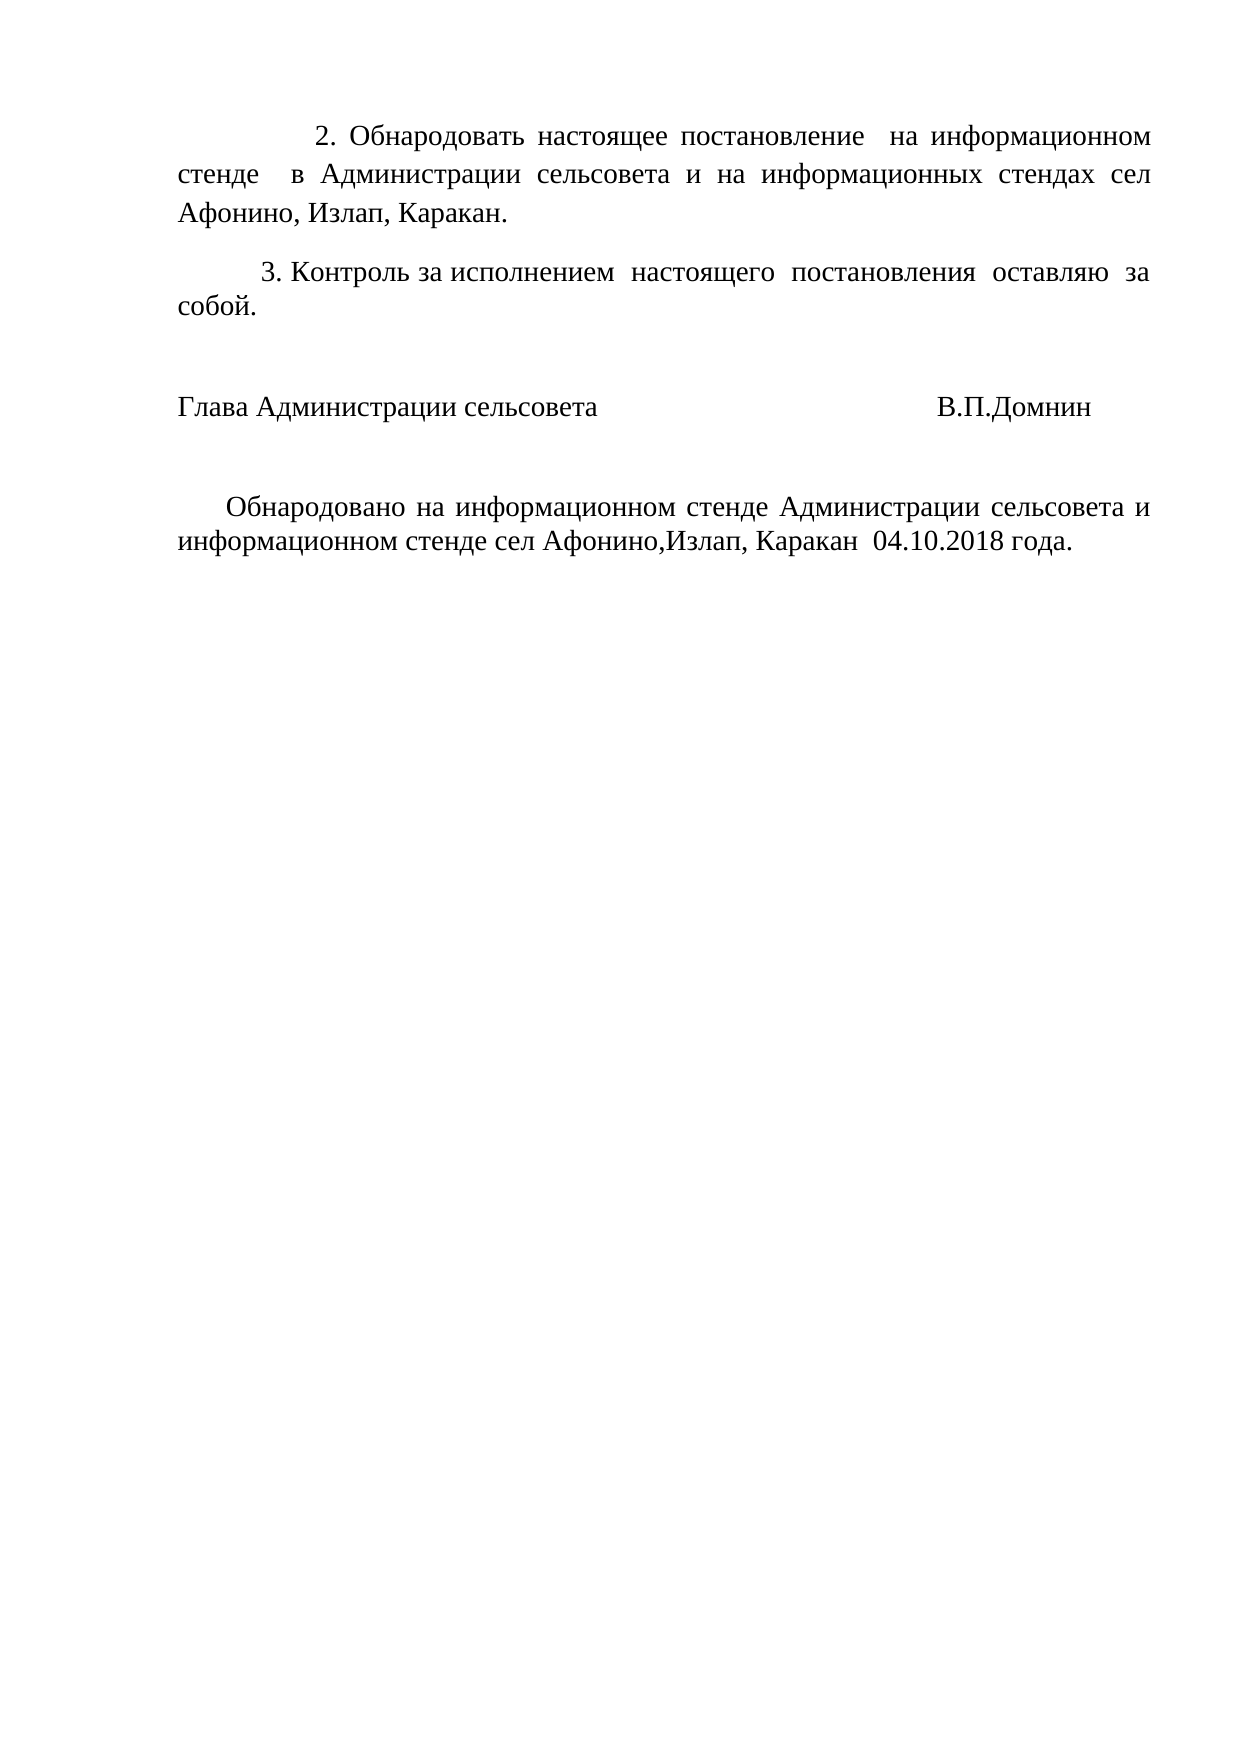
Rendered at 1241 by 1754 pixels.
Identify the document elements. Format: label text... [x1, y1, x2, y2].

text 2. Обнародовать настоящее постановление на информационном стенде в Администрации сельсовета и на информационных стендах сел Афонино, Излап, Каракан. [177, 118, 1152, 229]
text Обнародовано на информационном стенде Администрации сельсовета и информационном стенде сел Афонино,Излап, Каракан 04.10.2018 года. [177, 489, 1152, 556]
text 3. Контроль за исполнением настоящего постановления оставляю за собой. [177, 254, 1152, 322]
text Глава Администрации сельсовета В.П.Домнин [177, 389, 1152, 422]
